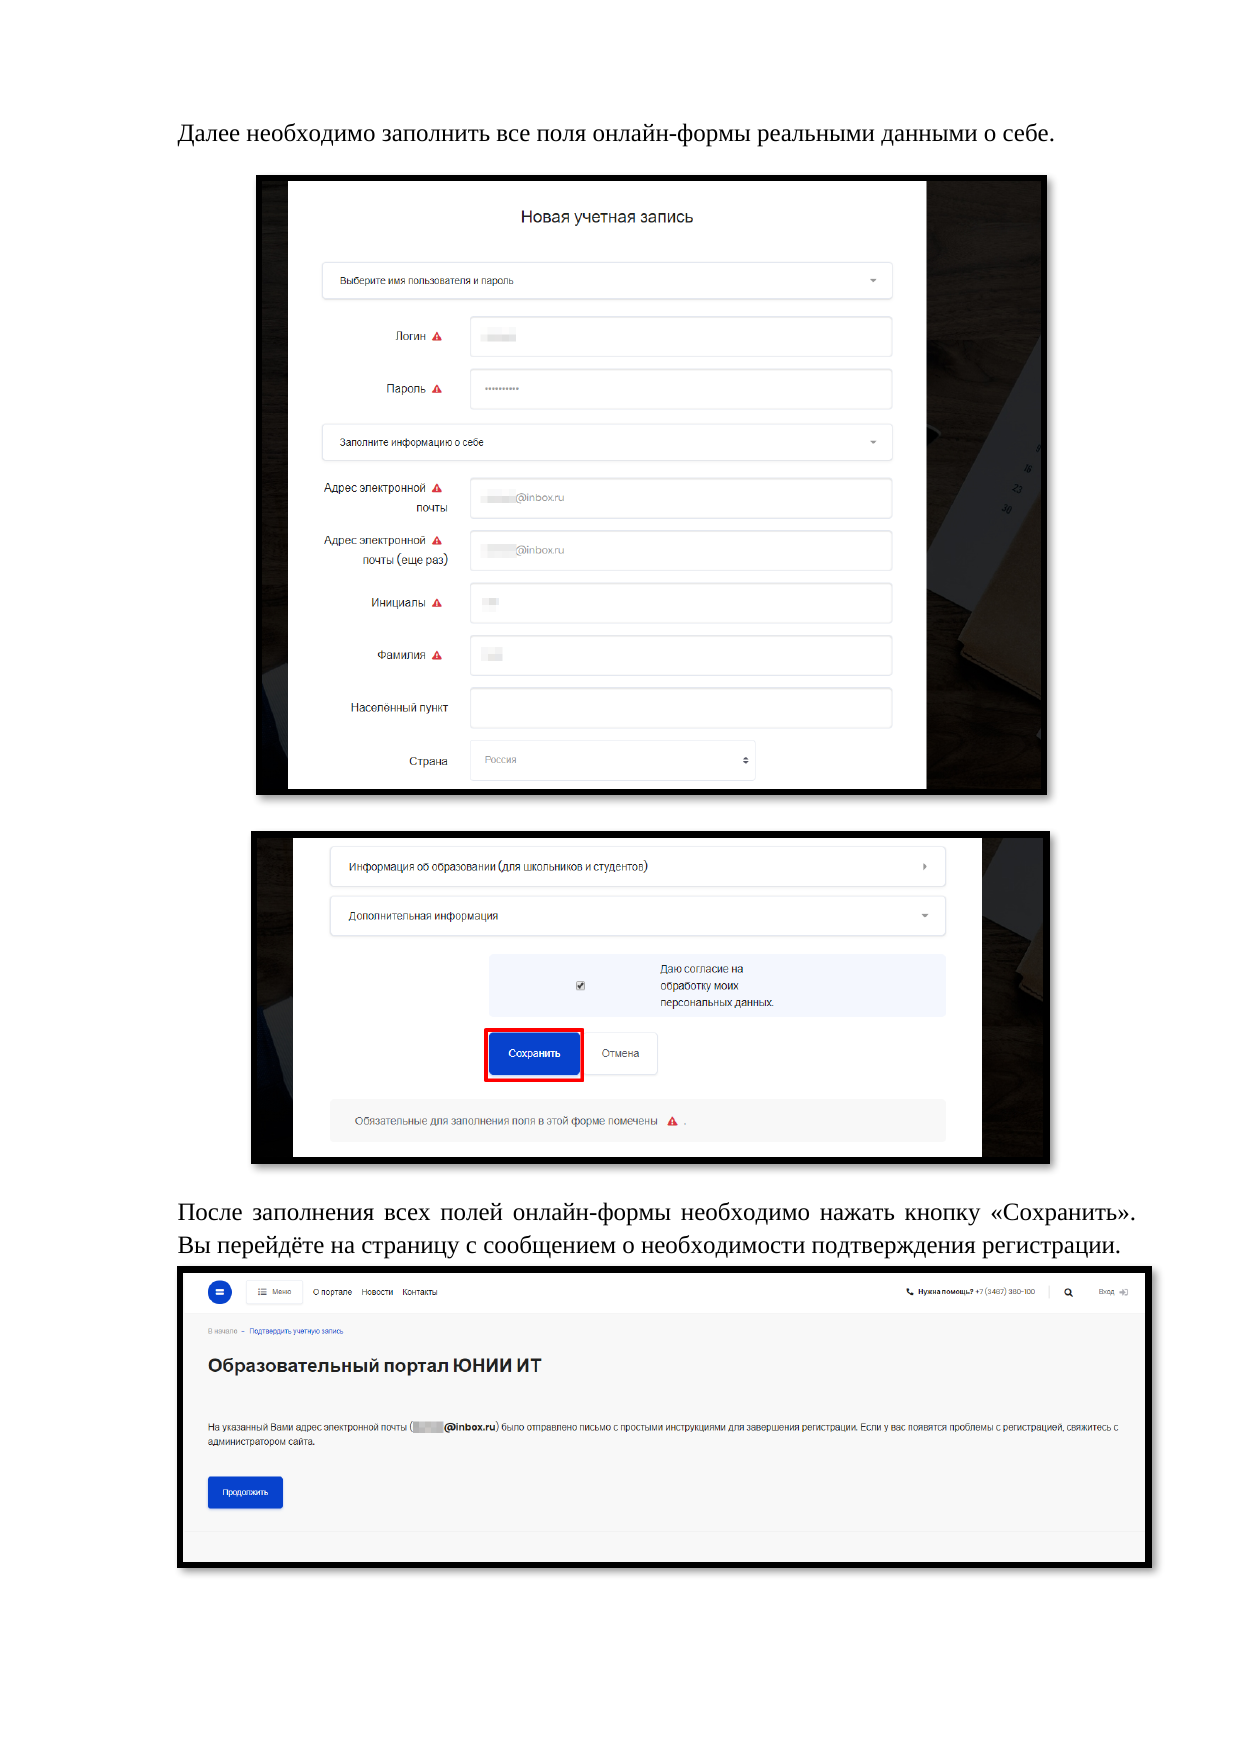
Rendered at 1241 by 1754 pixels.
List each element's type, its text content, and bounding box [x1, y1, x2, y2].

picture [262, 181, 1041, 789]
picture [183, 1273, 1145, 1562]
picture [257, 838, 1043, 1157]
text Далее необходимо заполнить все поля онлайн-формы реальными данными о себе. [177, 118, 1137, 147]
text После заполнения всех полей онлайн-формы необходимо нажать кнопку «Сохранить». Вы перейдёте на страницу с сообщением о необходимости подтверждения регистрации. [177, 1197, 1137, 1259]
